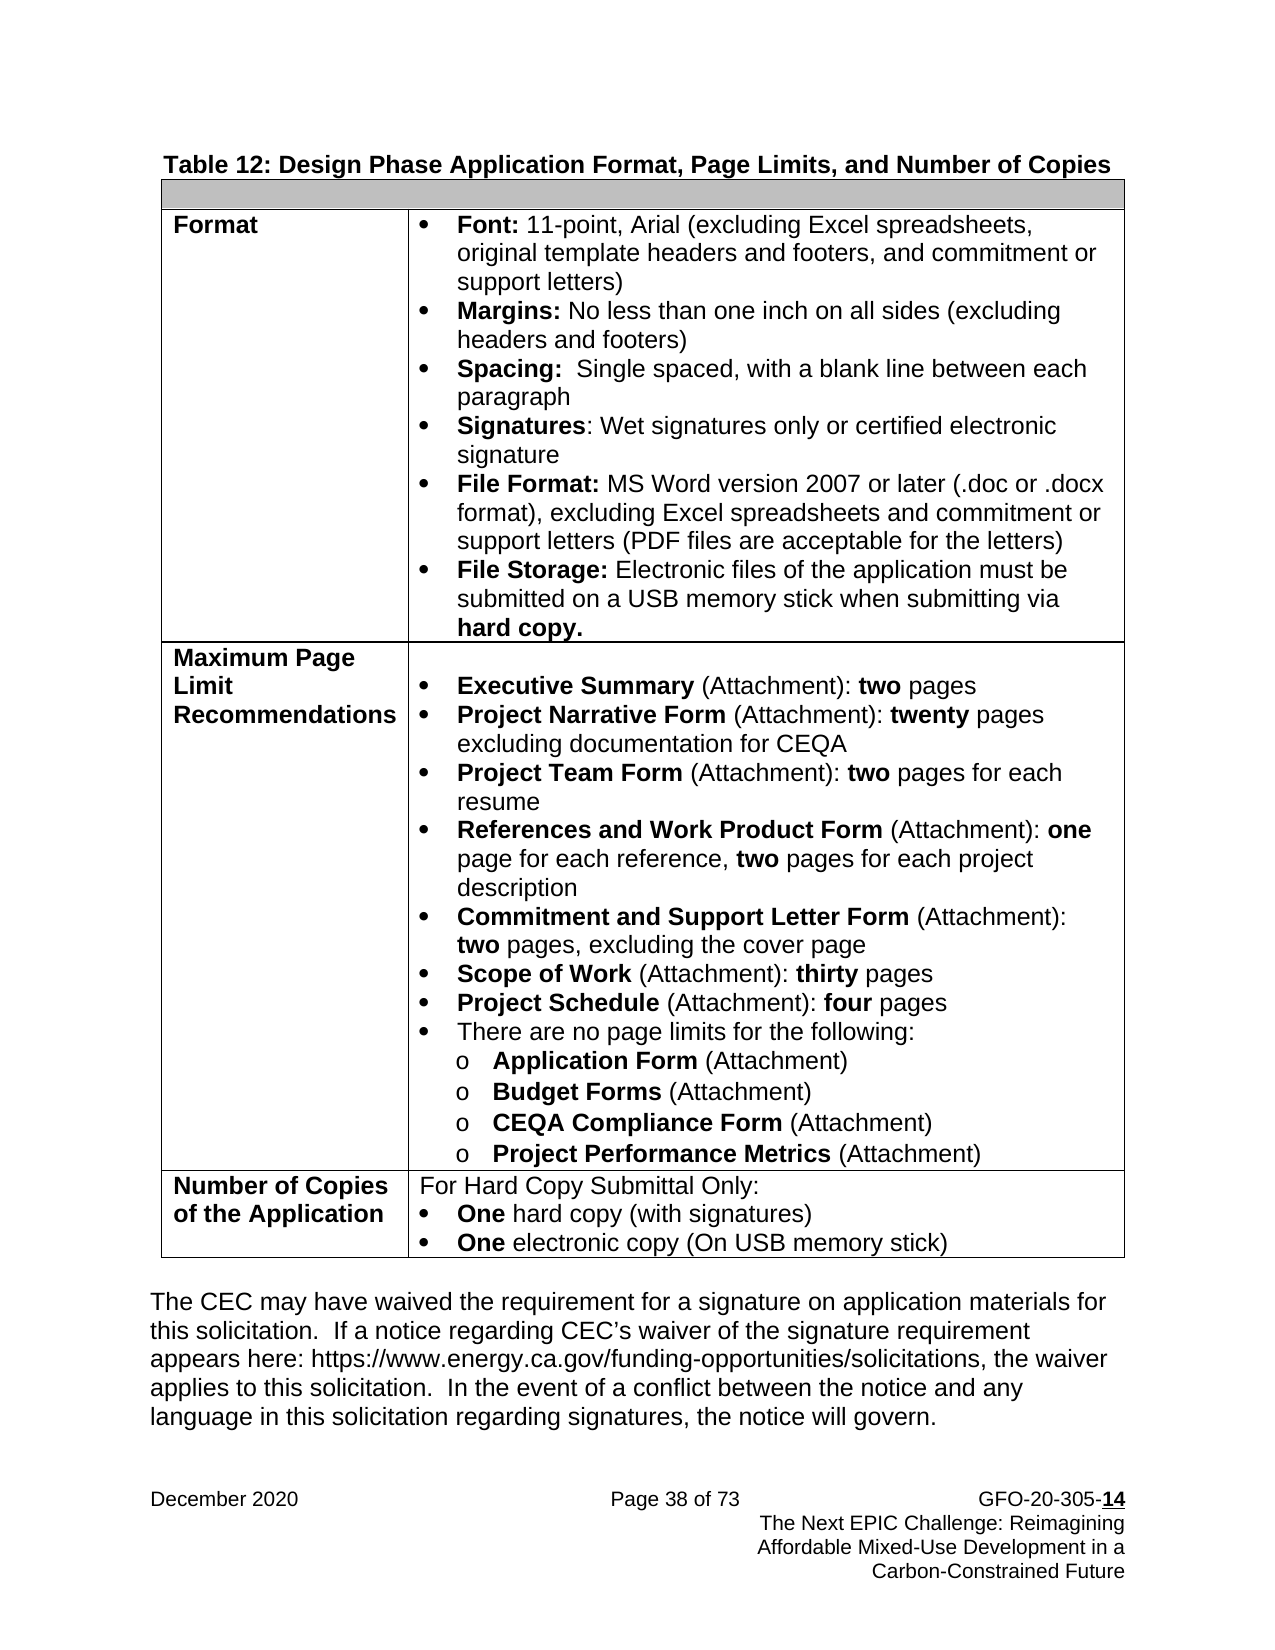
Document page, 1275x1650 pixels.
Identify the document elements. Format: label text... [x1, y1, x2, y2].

table_cell Format [162, 210, 408, 641]
table_cell Executive Summary (Attachment): two pages Project Narrative Form (Attachment): twenty pages excluding documentation for CEQA Project Team Form (Attachment): two pages for each resume References and Work Product Form (Attachment): one page for each reference, two pages for each project description Commitment and Support Letter Form (Attachment): two pages, excluding the cover page Scope of Work (Attachment): thirty pages Project Schedule (Attachment): four pages There are no page limits for the following: Application Form (Attachment) Budget Forms (Attachment) CEQA Compliance Form (Attachment) Project Performance Metrics (Attachment) [409, 643, 1124, 1169]
table_cell Number of Copies of the Application [162, 1171, 408, 1257]
title Table 12: Design Phase Application Format, Page Limits, and Number of Copies [150, 150, 1125, 179]
table_cell Maximum Page Limit Recommendations [162, 643, 408, 1169]
table_cell Font: 11-point, Arial (excluding Excel spreadsheets, original template headers and footers, and commitment or support letters) Margins: No less than one inch on all sides (excluding headers and footers) Spacing: Single spaced, with a blank line between each paragraph Signatures: Wet signatures only or certified electronic signature File Format: MS Word version 2007 or later (.doc or .docx format), excluding Excel spreadsheets and commitment or support letters (PDF files are acceptable for the letters) File Storage: Electronic files of the application must be submitted on a USB memory stick when submitting via hard copy. [409, 210, 1124, 641]
text The CEC may have waived the requirement for a signature on application materials for this solicitation. If a notice regarding CEC’s waiver of the signature requirement appears here: https://www.energy.ca.gov/funding-opportunities/solicitations, the waiver applies to this solicitation. In the event of a conflict between the notice and any language in this solicitation regarding signatures, the notice will govern. [150, 1287, 1125, 1431]
table_header [162, 180, 1124, 208]
table_cell For Hard Copy Submittal Only: One hard copy (with signatures) One electronic copy (On USB memory stick) [409, 1171, 1124, 1257]
